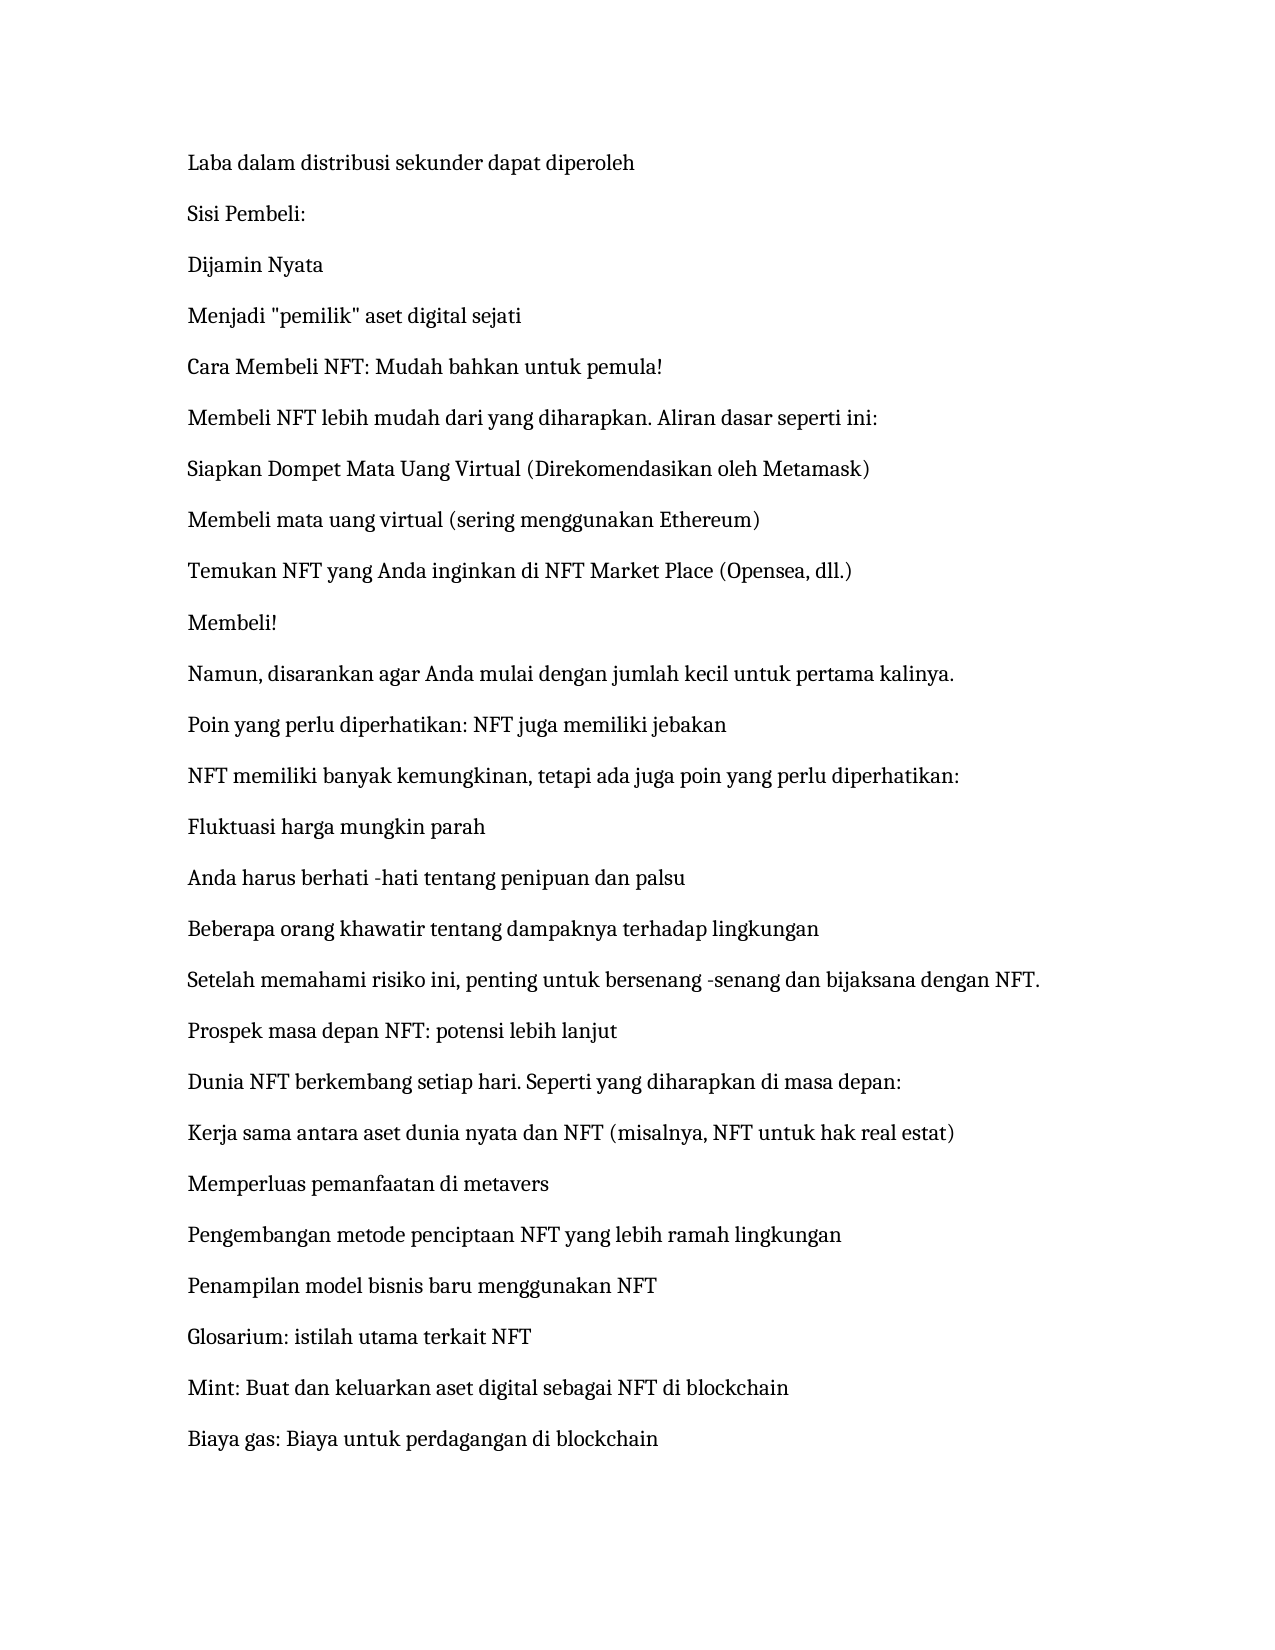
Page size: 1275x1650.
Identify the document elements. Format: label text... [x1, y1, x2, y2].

text Poin yang perlu diperhatikan: NFT juga memiliki jebakan [187, 711, 1087, 738]
text Dunia NFT berkembang setiap hari. Seperti yang diharapkan di masa depan: [187, 1069, 1087, 1095]
text Membeli mata uang virtual (sering menggunakan Ethereum) [187, 507, 1087, 534]
text Prospek masa depan NFT: potensi lebih lanjut [187, 1018, 1087, 1044]
text Pengembangan metode penciptaan NFT yang lebih ramah lingkungan [187, 1222, 1087, 1248]
text Cara Membeli NFT: Mudah bahkan untuk pemula! [187, 354, 1087, 381]
text Laba dalam distribusi sekunder dapat diperoleh [187, 150, 1087, 176]
text Memperluas pemanfaatan di metavers [187, 1171, 1087, 1197]
text Kerja sama antara aset dunia nyata dan NFT (misalnya, NFT untuk hak real estat) [187, 1120, 1087, 1146]
text Mint: Buat dan keluarkan aset digital sebagai NFT di blockchain [187, 1375, 1087, 1401]
text Membeli! [187, 609, 1087, 636]
text Namun, disarankan agar Anda mulai dengan jumlah kecil untuk pertama kalinya. [187, 660, 1087, 687]
text Sisi Pembeli: [187, 201, 1087, 227]
text Beberapa orang khawatir tentang dampaknya terhadap lingkungan [187, 916, 1087, 942]
text Setelah memahami risiko ini, penting untuk bersenang -senang dan bijaksana dengan NFT. [187, 967, 1087, 993]
text NFT memiliki banyak kemungkinan, tetapi ada juga poin yang perlu diperhatikan: [187, 762, 1087, 789]
text Penampilan model bisnis baru menggunakan NFT [187, 1273, 1087, 1299]
text Fluktuasi harga mungkin parah [187, 813, 1087, 840]
text Temukan NFT yang Anda inginkan di NFT Market Place (Opensea, dll.) [187, 558, 1087, 585]
text Biaya gas: Biaya untuk perdagangan di blockchain [187, 1426, 1087, 1452]
text Glosarium: istilah utama terkait NFT [187, 1324, 1087, 1350]
text Membeli NFT lebih mudah dari yang diharapkan. Aliran dasar seperti ini: [187, 405, 1087, 432]
text Siapkan Dompet Mata Uang Virtual (Direkomendasikan oleh Metamask) [187, 456, 1087, 483]
text Dijamin Nyata [187, 252, 1087, 278]
text Anda harus berhati -hati tentang penipuan dan palsu [187, 864, 1087, 891]
text Menjadi "pemilik" aset digital sejati [187, 303, 1087, 329]
